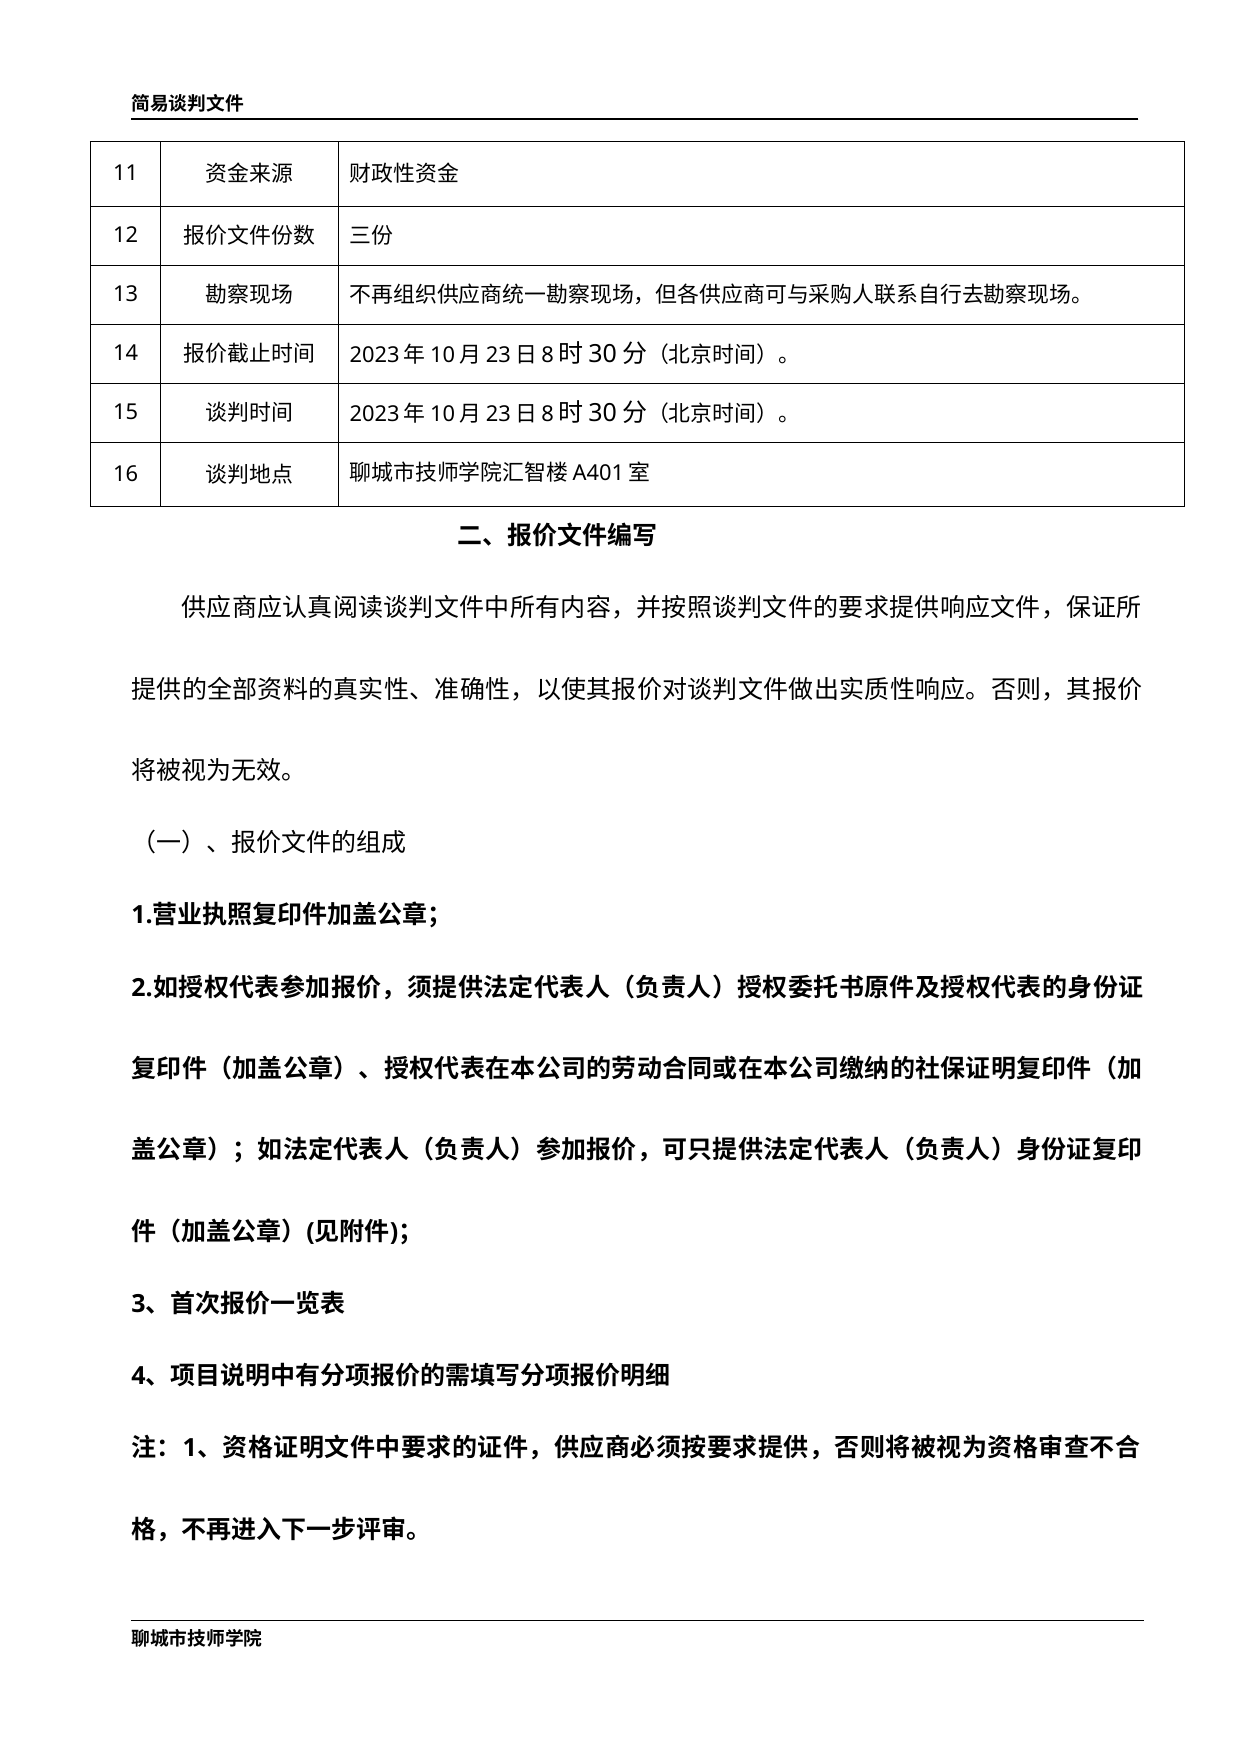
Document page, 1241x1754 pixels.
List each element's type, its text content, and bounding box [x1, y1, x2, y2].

table_cell 2023年10月23日8时30分（北京时间）。 [339, 384, 1184, 442]
table_cell 2023年10月23日8时30分（北京时间）。 [339, 325, 1184, 382]
table_cell 资金来源 [161, 142, 338, 206]
table_cell 14 [91, 325, 160, 382]
table_cell 12 [91, 207, 160, 264]
table_cell 谈判地点 [161, 443, 338, 506]
table_cell 勘察现场 [161, 266, 338, 323]
table_cell 13 [91, 266, 160, 323]
table_cell 不再组织供应商统一勘察现场，但各供应商可与采购人联系自行去勘察现场。 [339, 266, 1184, 323]
text 1.营业执照复印件加盖公章； [131, 886, 1144, 940]
table_cell 谈判时间 [161, 384, 338, 442]
text 二、报价文件编写 [131, 507, 1144, 561]
text 注：1、资格证明文件中要求的证件，供应商必须按要求提供，否则将被视为资格审查不合格，不再进入下一步评审。 [131, 1419, 1144, 1554]
table_cell 报价截止时间 [161, 325, 338, 382]
table_cell 报价文件份数 [161, 207, 338, 264]
table_cell 11 [91, 142, 160, 206]
text 4、项目说明中有分项报价的需填写分项报价明细 [131, 1347, 1144, 1401]
table_cell 三份 [339, 207, 1184, 264]
text （一）、报价文件的组成 [131, 814, 1144, 868]
table_cell 15 [91, 384, 160, 442]
table_cell 聊城市技师学院汇智楼A401室 [339, 443, 1184, 506]
table_cell 16 [91, 443, 160, 506]
text 2.如授权代表参加报价，须提供法定代表人（负责人）授权委托书原件及授权代表的身份证复印件（加盖公章）、授权代表在本公司的劳动合同或在本公司缴纳的社保证明复印件（加盖公章）；如法定代表人（负责人）参加报价，可只提供法定代表人（负责人）身份证复印件（加盖公章）(见附件)； [131, 958, 1144, 1256]
text 3、首次报价一览表 [131, 1274, 1144, 1328]
text 供应商应认真阅读谈判文件中所有内容，并按照谈判文件的要求提供响应文件，保证所提供的全部资料的真实性、准确性，以使其报价对谈判文件做出实质性响应。否则，其报价将被视为无效。 [131, 579, 1144, 796]
table_cell 财政性资金 [339, 142, 1184, 206]
